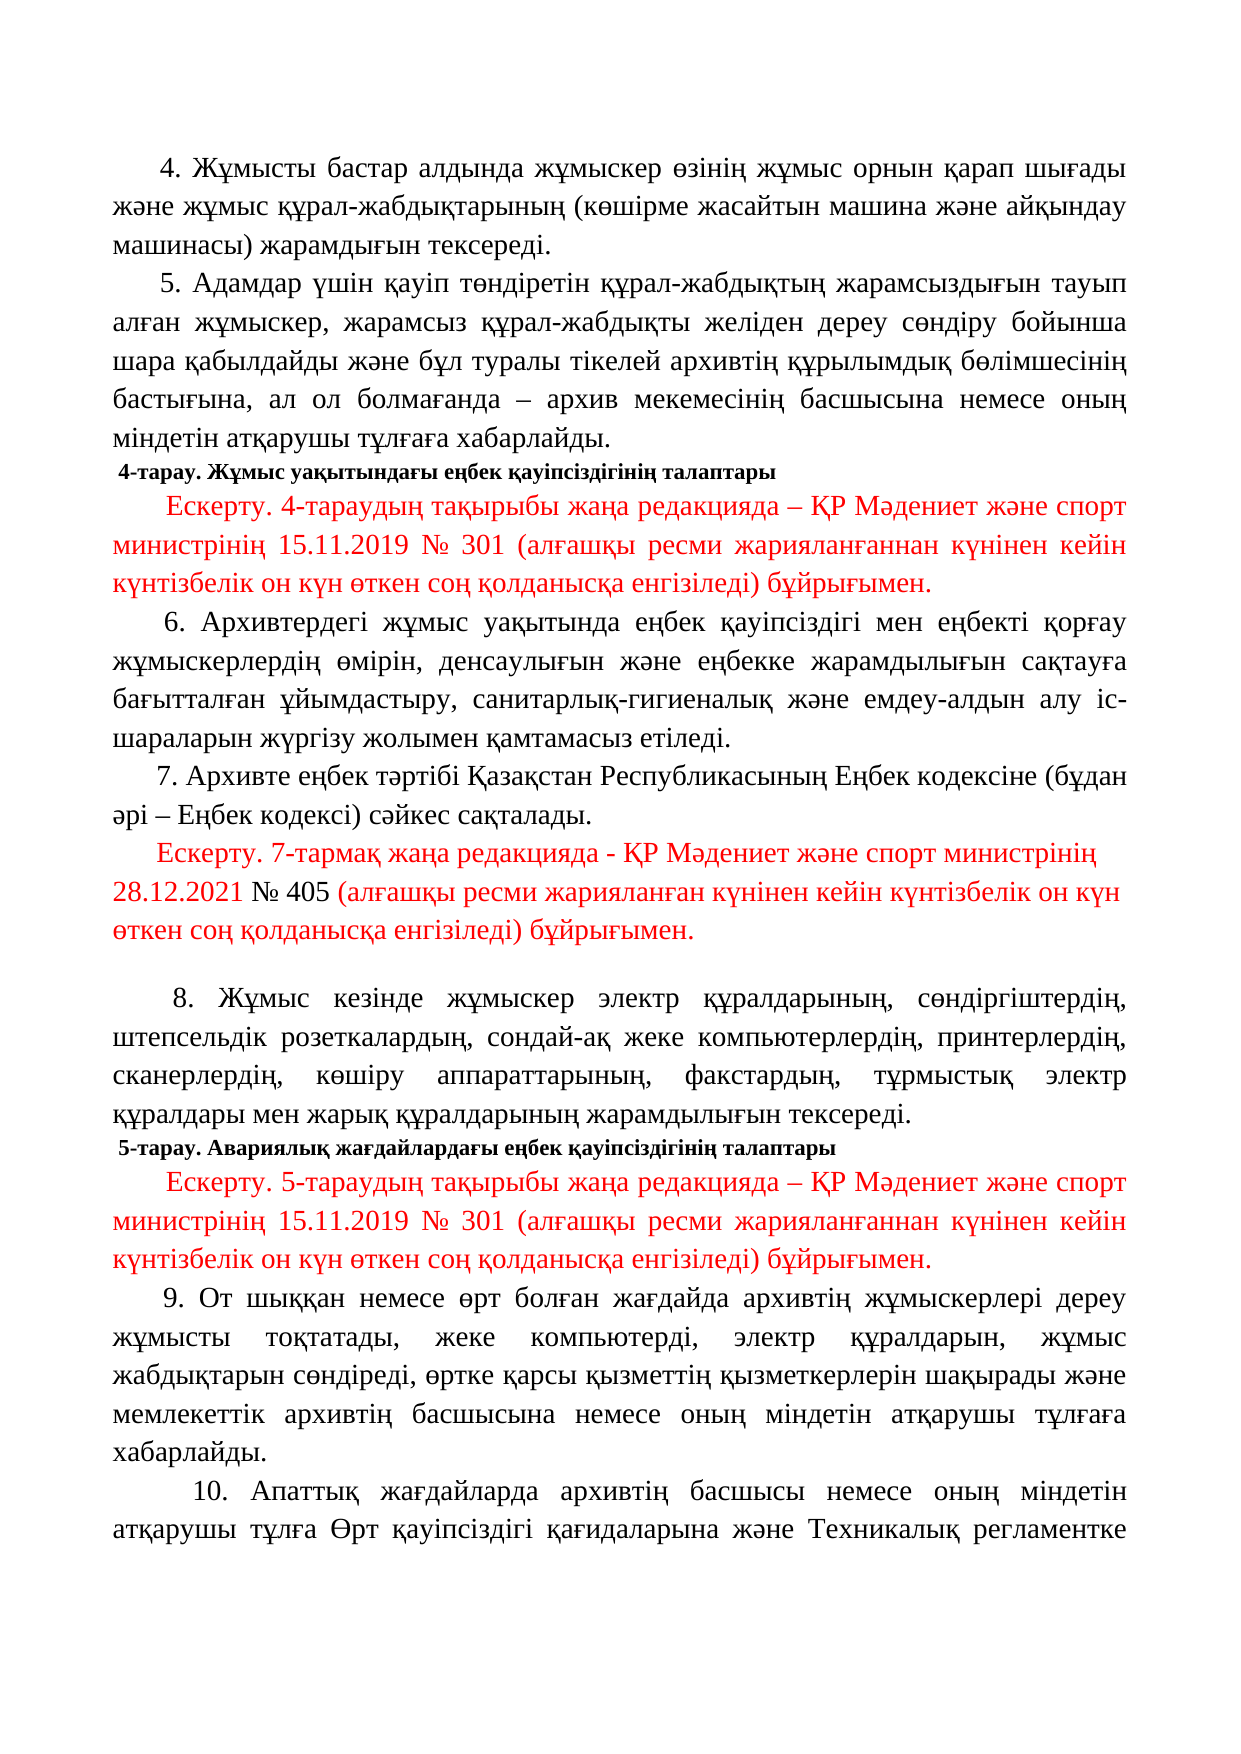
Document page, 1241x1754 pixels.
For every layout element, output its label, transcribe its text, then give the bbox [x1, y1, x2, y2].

text 4. Жұмысты бастар алдында жұмыскер өзінің жұмыс орнын қарап шығады және жұмыс құрал-жабдықтарының (көшірме жасайтын машина және айқындау машинасы) жарамдығын тексереді. [112, 150, 1128, 261]
text 5. Адамдар үшін қауіп төндіретін құрал-жабдықтың жарамсыздығын тауып алған жұмыскер, жарамсыз құрал-жабдықты желіден дереу сөндіру бойынша шара қабылдайды және бұл туралы тікелей архивтің құрылымдық бөлімшесінің бастығына, ал ол болмағанда – архив мекемесінің басшысына немесе оның міндетін атқарушы тұлғаға хабарлайды. [112, 266, 1128, 453]
text 4-тарау. Жұмыс уақытындағы еңбек қауіпсіздігінің талаптары [112, 458, 1128, 485]
text 6. Архивтердегі жұмыс уақытында еңбек қауіпсіздігі мен еңбекті қорғау жұмыскерлердің өмірін, денсаулығын және еңбекке жарамдылығын сақтауға бағытталған ұйымдастыру, санитарлық-гигиеналық және емдеу-алдын алу іс-шараларын жүргізу жолымен қамтамасыз етіледі. [112, 604, 1128, 753]
text Ескерту. 5-тараудың тақырыбы жаңа редакцияда – ҚР Мәдениет және спорт министрінің 15.11.2019 № 301 (алғашқы ресми жарияланғаннан күнінен кейін күнтізбелік он күн өткен соң қолданысқа енгізіледі) бұйрығымен. [112, 1164, 1128, 1275]
text Ескерту. 7-тармақ жаңа редакцияда - ҚР Мәдениет және спорт министрінің 28.12.2021 № 405 (алғашқы ресми жарияланған күнінен кейін күнтізбелік он күн өткен соң қолданысқа енгізіледі) бұйрығымен. [112, 835, 1128, 976]
text 5-тарау. Авариялық жағдайлардағы еңбек қауіпсіздігінің талаптары [112, 1134, 1128, 1161]
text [112, 1473, 1128, 1545]
text 7. Архивте еңбек тәртібі Қазақстан Республикасының Еңбек кодексіне (бұдан әрі – Еңбек кодексі) сәйкес сақталады. [112, 758, 1128, 830]
text 9. От шыққан немесе өрт болған жағдайда архивтің жұмыскерлері дереу жұмысты тоқтатады, жеке компьютерді, электр құралдарын, жұмыс жабдықтарын сөндіреді, өртке қарсы қызметтің қызметкерлерін шақырады және мемлекеттік архивтің басшысына немесе оның міндетін атқарушы тұлғаға хабарлайды. [112, 1280, 1128, 1468]
text Ескерту. 4-тараудың тақырыбы жаңа редакцияда – ҚР Мәдениет және спорт министрінің 15.11.2019 № 301 (алғашқы ресми жарияланғаннан күнінен кейін күнтізбелік он күн өткен соң қолданысқа енгізіледі) бұйрығымен. [112, 488, 1128, 599]
text 8. Жұмыс кезінде жұмыскер электр құралдарының, сөндіргіштердің, штепсельдік розеткалардың, сондай-ақ жеке компьютерлердің, принтерлердің, сканерлердің, көшіру аппараттарының, факстардың, тұрмыстық электр құралдары мен жарық құралдарының жарамдылығын тексереді. [112, 980, 1128, 1129]
